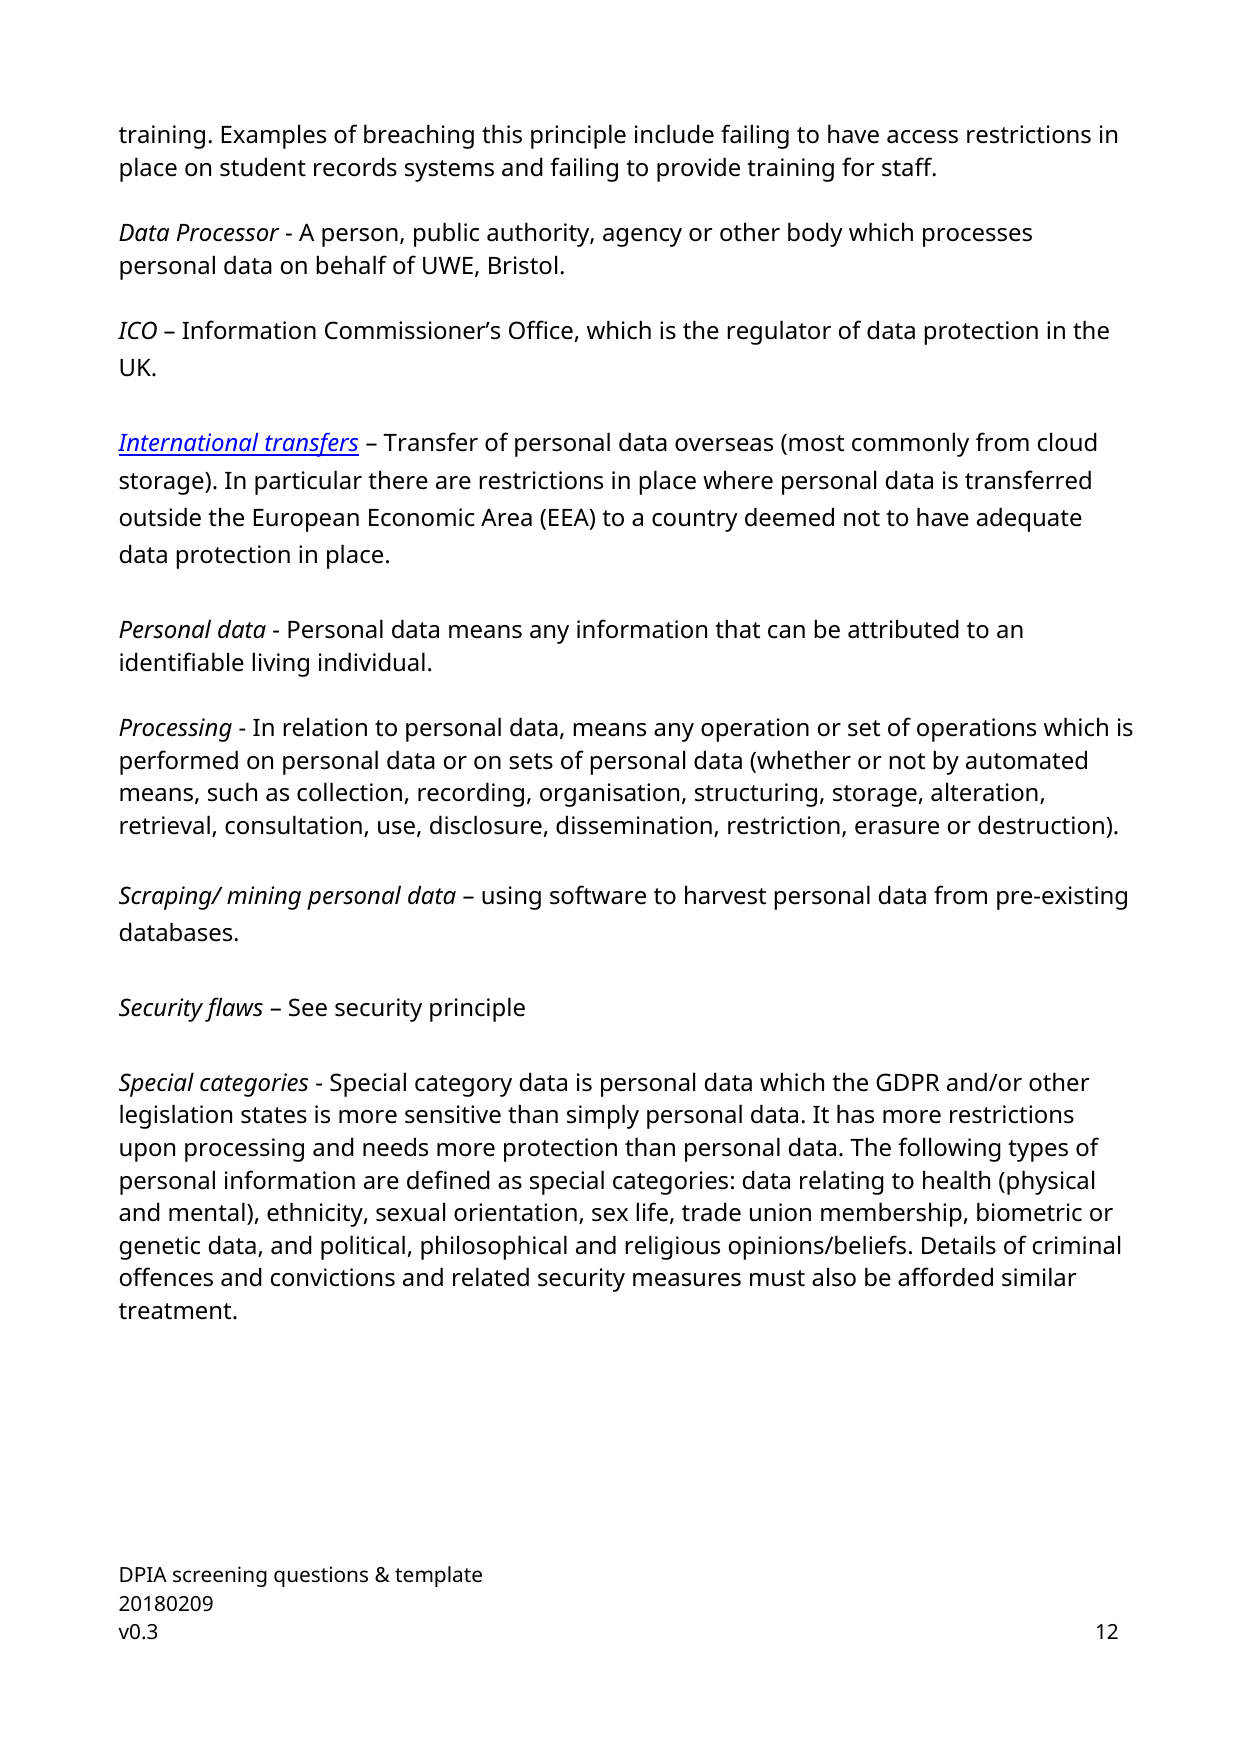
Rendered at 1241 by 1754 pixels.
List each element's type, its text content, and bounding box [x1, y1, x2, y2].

text ICO – Information Commissioner’s Office, which is the regulator of data protection in the UK. [118, 314, 1137, 384]
text Scraping/ mining personal data – using software to harvest personal data from pre-existing databases. [118, 879, 1137, 949]
text Data Processor - A person, public authority, agency or other body which processes personal data on behalf of UWE, Bristol. [566, 216, 1137, 281]
text Security flaws – See security principle [118, 991, 1137, 1023]
text Special categories - Special category data is personal data which the GDPR and/or other legislation states is more sensitive than simply personal data. It has more restrictions upon processing and needs more protection than personal data. The following types of personal information are defined as special categories: data relating to health (physical and mental), ethnicity, sexual orientation, sex life, trade union membership, biometric or genetic data, and political, philosophical and religious opinions/beliefs. Details of criminal offences and convictions and related security measures must also be afforded similar treatment. [118, 1066, 1137, 1326]
text International transfers – Transfer of personal data overseas (most commonly from cloud storage). In particular there are restrictions in place where personal data is transferred outside the European Economic Area (EEA) to a country deemed not to have adequate data protection in place. [118, 426, 1137, 571]
text Processing - In relation to personal data, means any operation or set of operations which is performed on personal data or on sets of personal data (whether or not by automated means, such as collection, recording, organisation, structuring, storage, alteration, retrieval, consultation, use, disclosure, dissemination, restriction, erasure or destruction). [118, 711, 1137, 841]
text Personal data - Personal data means any information that can be attributed to an identifiable living individual. [118, 613, 1137, 678]
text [118, 118, 1137, 183]
